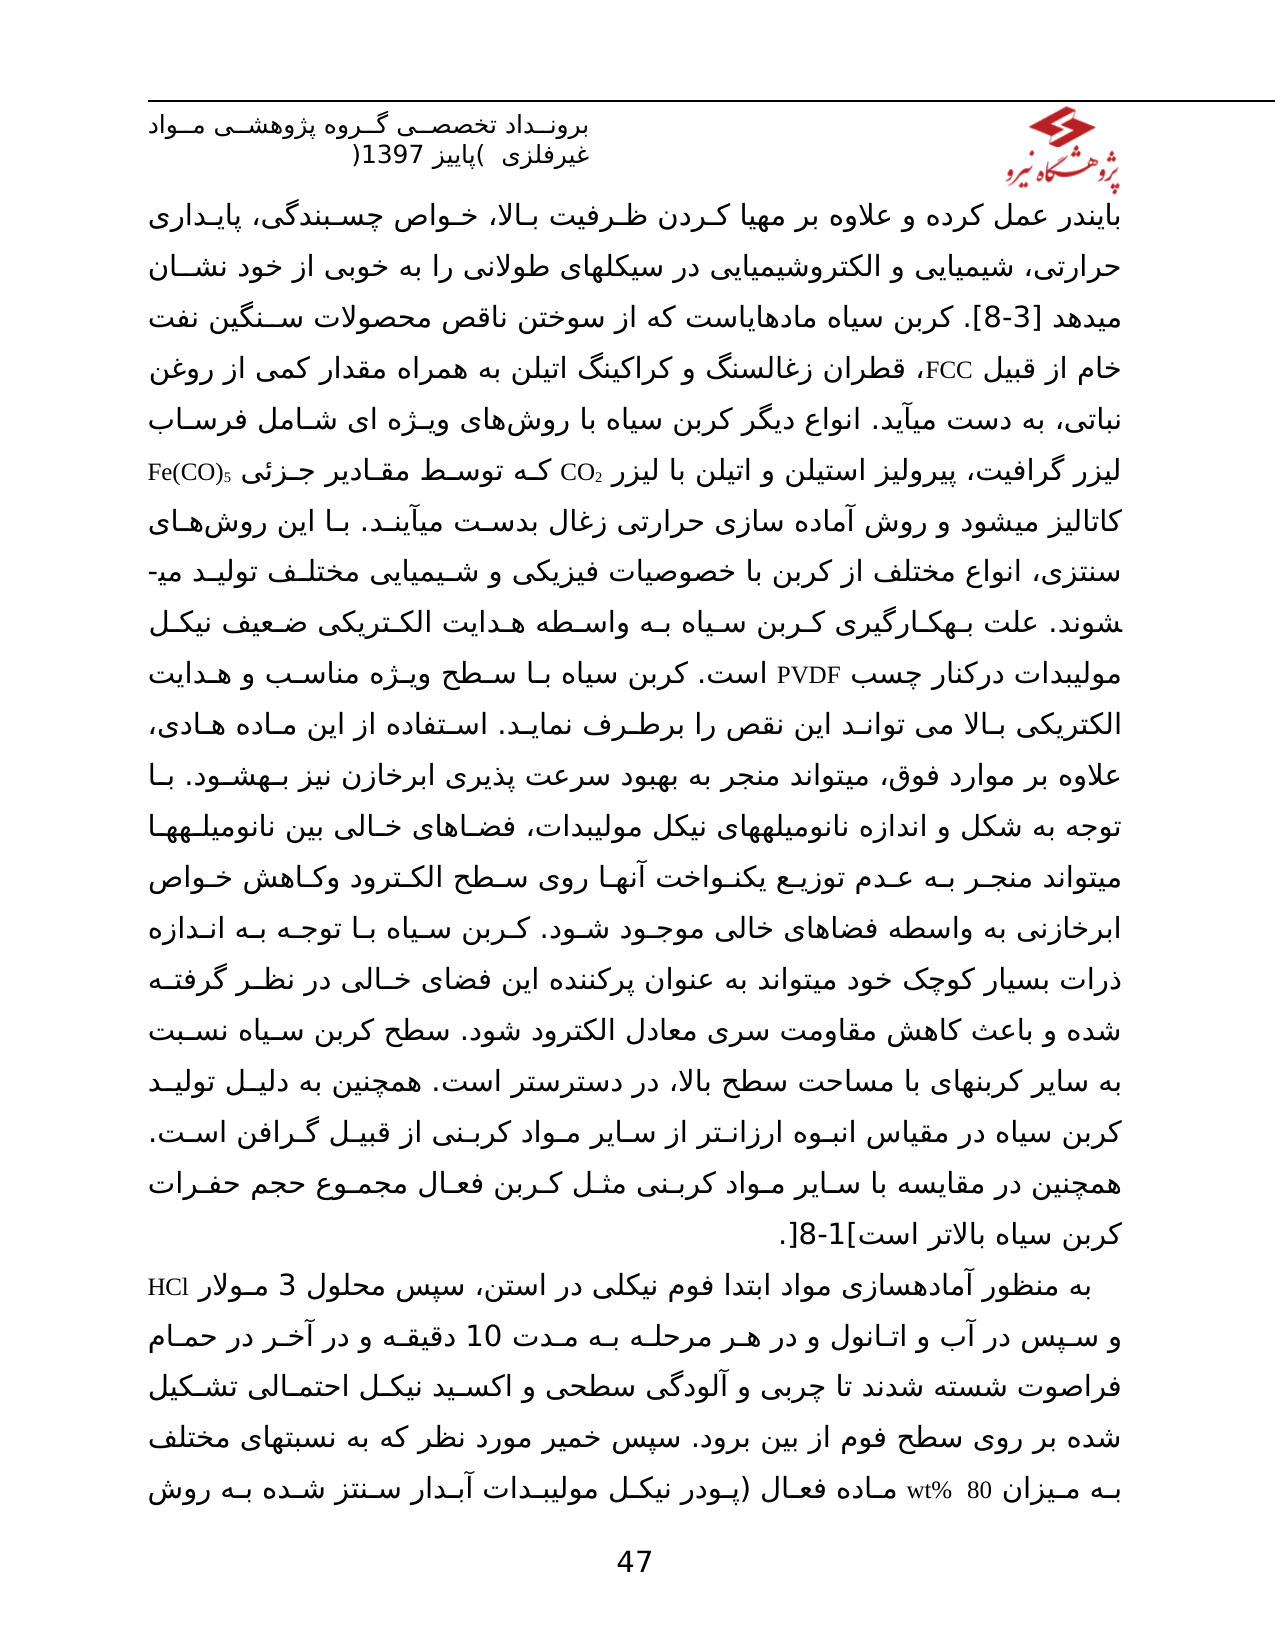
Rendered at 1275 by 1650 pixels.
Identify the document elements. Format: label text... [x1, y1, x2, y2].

picture [1001, 103, 1123, 199]
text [148, 1268, 1122, 1506]
